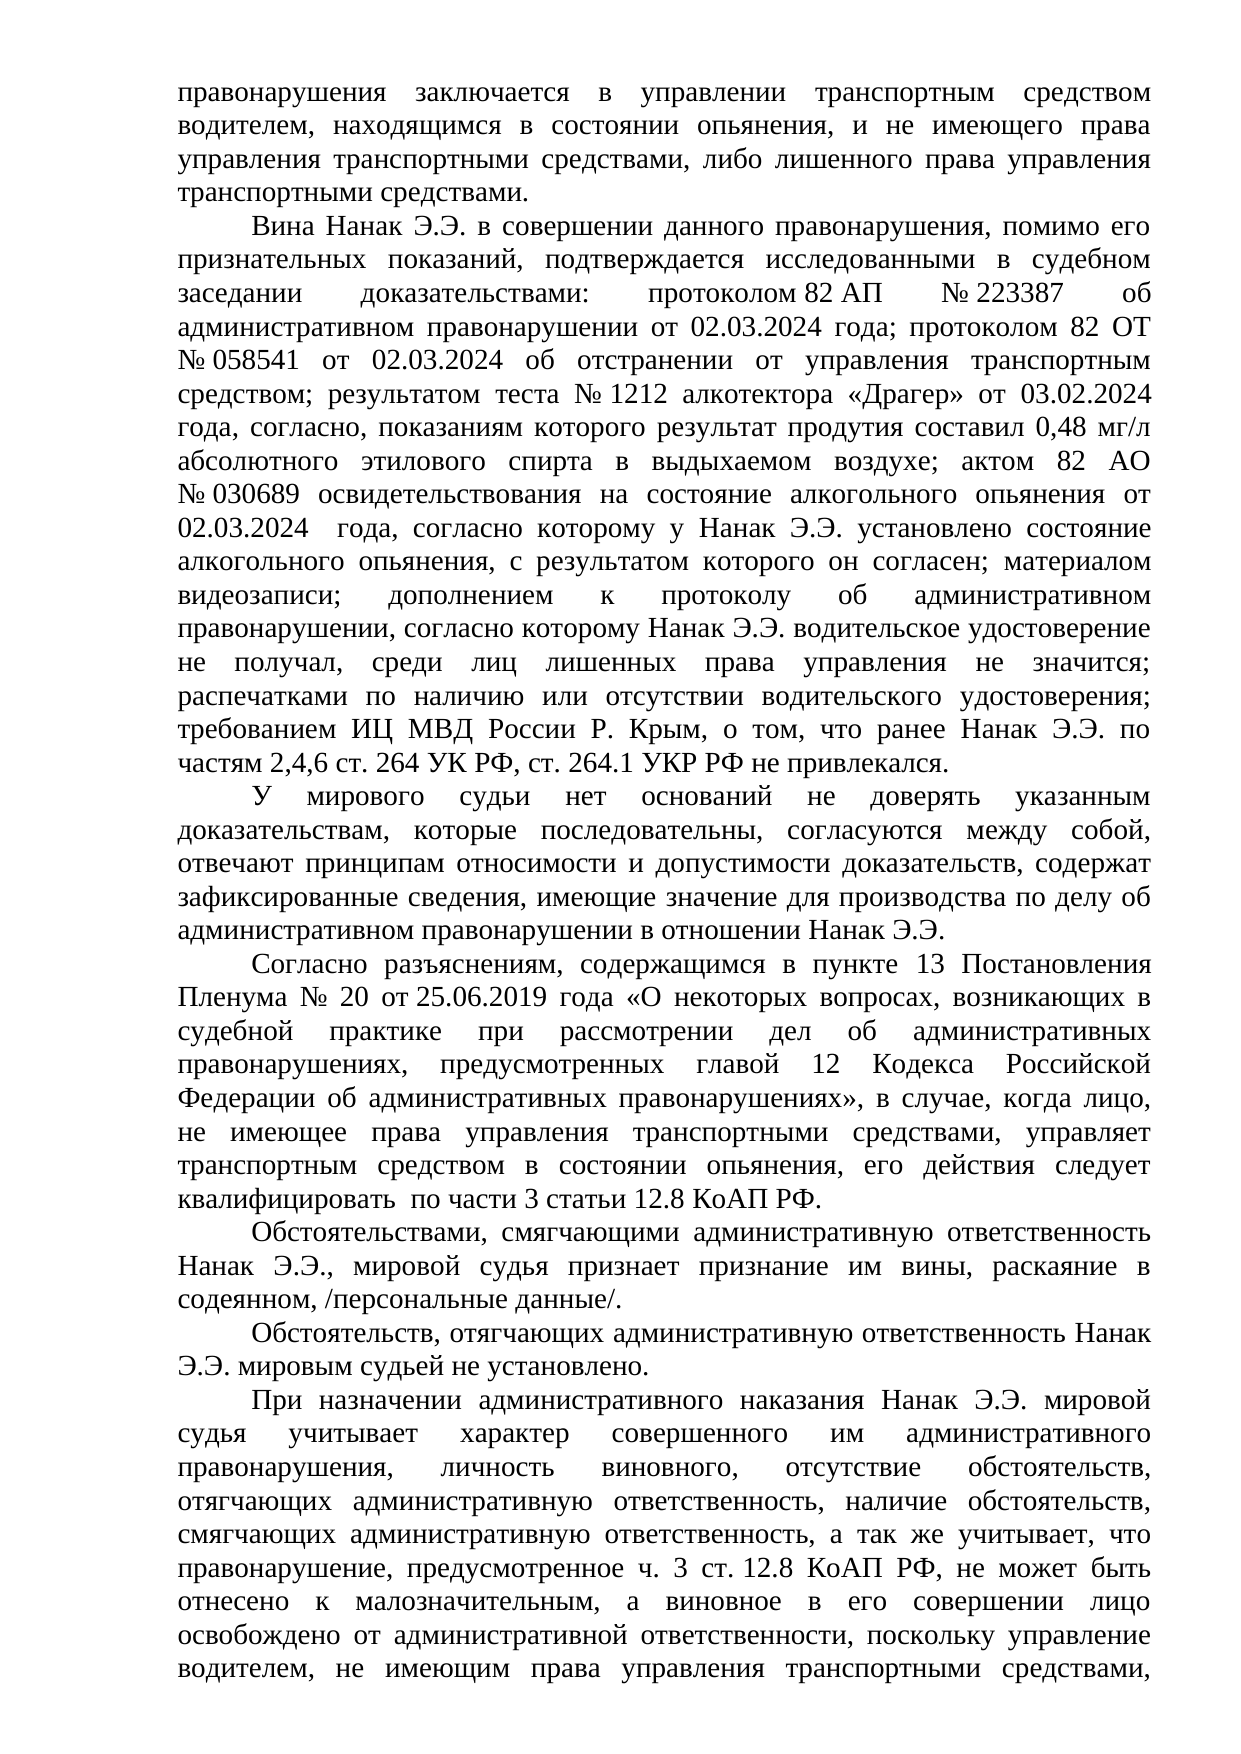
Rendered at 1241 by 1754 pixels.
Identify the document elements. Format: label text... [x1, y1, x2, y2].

text Согласно разъяснениям, содержащимся в пункте 13 Постановления Пленума № 20 от 25.06.2019 года «О некоторых вопросах, возникающих в судебной практике при рассмотрении дел об административных правонарушениях, предусмотренных главой 12 Кодекса Российской Федерации об административных правонарушениях», в случае, когда лицо, не имеющее права управления транспортными средствами, управляет транспортным средством в состоянии опьянения, его действия следует квалифицировать по части 3 статьи 12.8 КоАП РФ. [177, 946, 1152, 1214]
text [177, 74, 1152, 208]
text У мирового судьи нет оснований не доверять указанным доказательствам, которые последовательны, согласуются между собой, отвечают принципам относимости и допустимости доказательств, содержат зафиксированные сведения, имеющие значение для производства по делу об административном правонарушении в отношении Нанак Э.Э. [177, 778, 1152, 946]
text Обстоятельствами, смягчающими административную ответственность Нанак Э.Э., мировой судья признает признание им вины, раскаяние в содеянном, /персональные данные/. [177, 1214, 1152, 1315]
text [177, 1382, 1152, 1684]
text Обстоятельств, отягчающих административную ответственность Нанак Э.Э. мировым судьей не установлено. [177, 1315, 1152, 1382]
text Вина Нанак Э.Э. в совершении данного правонарушения, помимо его признательных показаний, подтверждается исследованными в судебном заседании доказательствами: протоколом 82 АП № 223387 об административном правонарушении от 02.03.2024 года; протоколом 82 ОТ № 058541 от 02.03.2024 об отстранении от управления транспортным средством; результатом теста № 1212 алкотектора «Драгер» от 03.02.2024 года, согласно, показаниям которого результат продутия составил 0,48 мг/л абсолютного этилового спирта в выдыхаемом воздухе; актом 82 АО № 030689 освидетельствования на состояние алкогольного опьянения от 02.03.2024 года, согласно которому у Нанак Э.Э. установлено состояние алкогольного опьянения, с результатом которого он согласен; материалом видеозаписи; дополнением к протоколу об административном правонарушении, согласно которому Нанак Э.Э. водительское удостоверение не получал, среди лиц лишенных права управления не значится; распечатками по наличию или отсутствии водительского удостоверения; требованием ИЦ МВД России Р. Крым, о том, что ранее Нанак Э.Э. по частям 2,4,6 ст. 264 УК РФ, ст. 264.1 УКР РФ не привлекался. [177, 208, 1152, 778]
